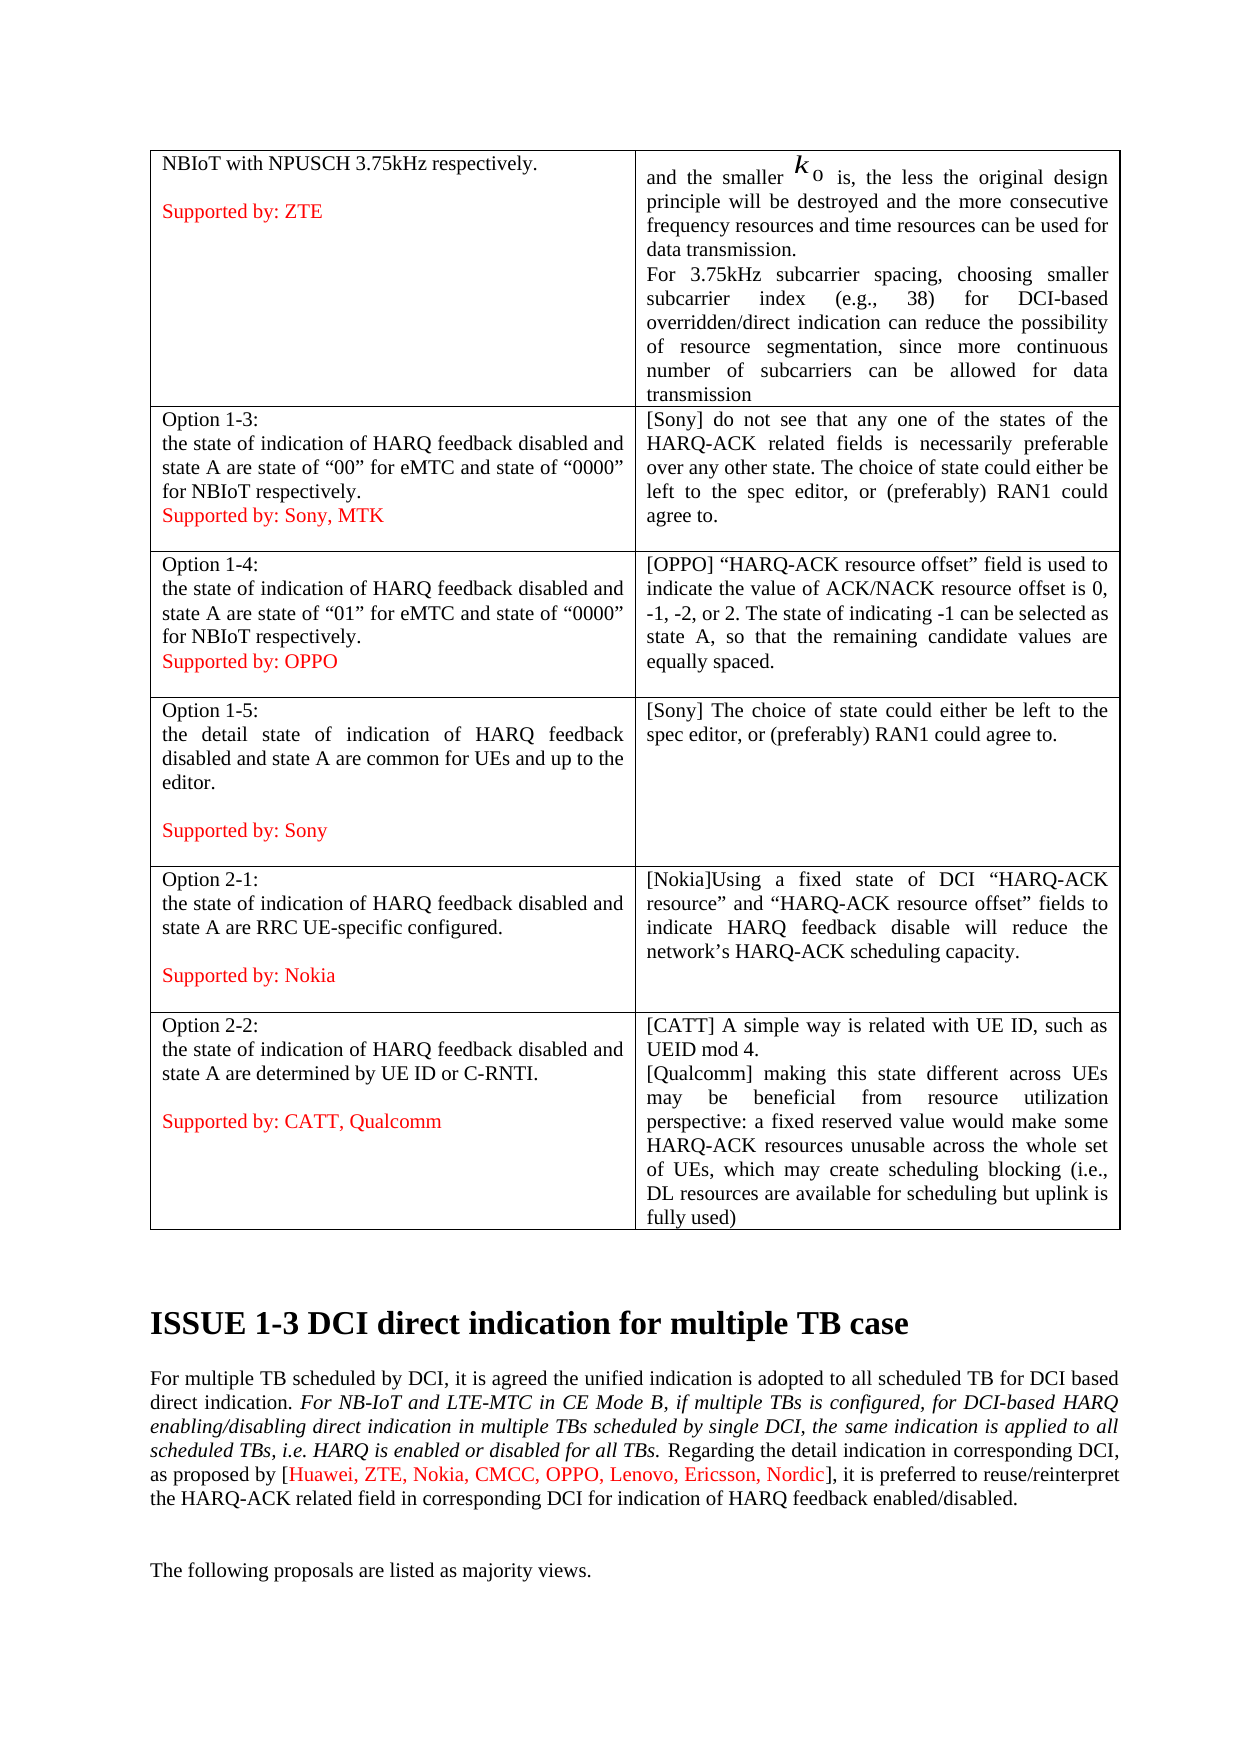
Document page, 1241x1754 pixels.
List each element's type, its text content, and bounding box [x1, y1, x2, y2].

text ISSUE 1-3 DCI direct indication for multiple TB case [150, 1303, 1120, 1342]
table_cell Option 1-5: the detail state of indication of HARQ feedback disabled and state A are common for UEs and up to the editor. Supported by: Sony [151, 698, 635, 866]
table_cell [Nokia]Using a fixed state of DCI “HARQ-ACK resource” and “HARQ-ACK resource offset” fields to indicate HARQ feedback disable will reduce the network’s HARQ-ACK scheduling capacity. [636, 867, 1119, 1012]
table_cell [636, 151, 1119, 406]
table_cell Option 1-3: the state of indication of HARQ feedback disabled and state A are state of “00” for eMTC and state of “0000” for NBIoT respectively. Supported by: Sony, MTK [151, 407, 635, 551]
table_cell Option 2-2: the state of indication of HARQ feedback disabled and state A are determined by UE ID or C-RNTI. Supported by: CATT, Qualcomm [151, 1013, 635, 1229]
table_cell [Sony] do not see that any one of the states of the HARQ-ACK related fields is necessarily preferable over any other state. The choice of state could either be left to the spec editor, or (preferably) RAN1 could agree to. [636, 407, 1119, 551]
table_cell [OPPO] “HARQ-ACK resource offset” field is used to indicate the value of ACK/NACK resource offset is 0, -1, -2, or 2. The state of indicating -1 can be selected as state A, so that the remaining candidate values are equally spaced. [636, 552, 1119, 697]
table_cell [CATT] A simple way is related with UE ID, such as UEID mod 4. [Qualcomm] making this state different across UEs may be beneficial from resource utilization perspective: a fixed reserved value would make some HARQ-ACK resources unusable across the whole set of UEs, which may create scheduling blocking (i.e., DL resources are available for scheduling but uplink is fully used) [636, 1013, 1119, 1229]
text For multiple TB scheduled by DCI, it is agreed the unified indication is adopted to all scheduled TB for DCI based direct indication. For NB-IoT and LTE-MTC in CE Mode B, if multiple TBs is configured, for DCI-based HARQ enabling/disabling direct indication in multiple TBs scheduled by single DCI, the same indication is applied to all scheduled TBs, i.e. HARQ is enabled or disabled for all TBs. Regarding the detail indication in corresponding DCI, as proposed by [Huawei, ZTE, Nokia, CMCC, OPPO, Lenovo, Ericsson, Nordic], it is preferred to reuse/reinterpret the HARQ-ACK related field in corresponding DCI for indication of HARQ feedback enabled/disabled. [150, 1366, 1120, 1510]
table_cell [Sony] The choice of state could either be left to the spec editor, or (preferably) RAN1 could agree to. [636, 698, 1119, 866]
table_cell Option 1-4: the state of indication of HARQ feedback disabled and state A are state of “01” for eMTC and state of “0000” for NBIoT respectively. Supported by: OPPO [151, 552, 635, 697]
table_cell Option 2-1: the state of indication of HARQ feedback disabled and state A are RRC UE-specific configured. Supported by: Nokia [151, 867, 635, 1012]
text The following proposals are listed as majority views. [150, 1558, 1120, 1582]
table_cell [151, 151, 635, 406]
